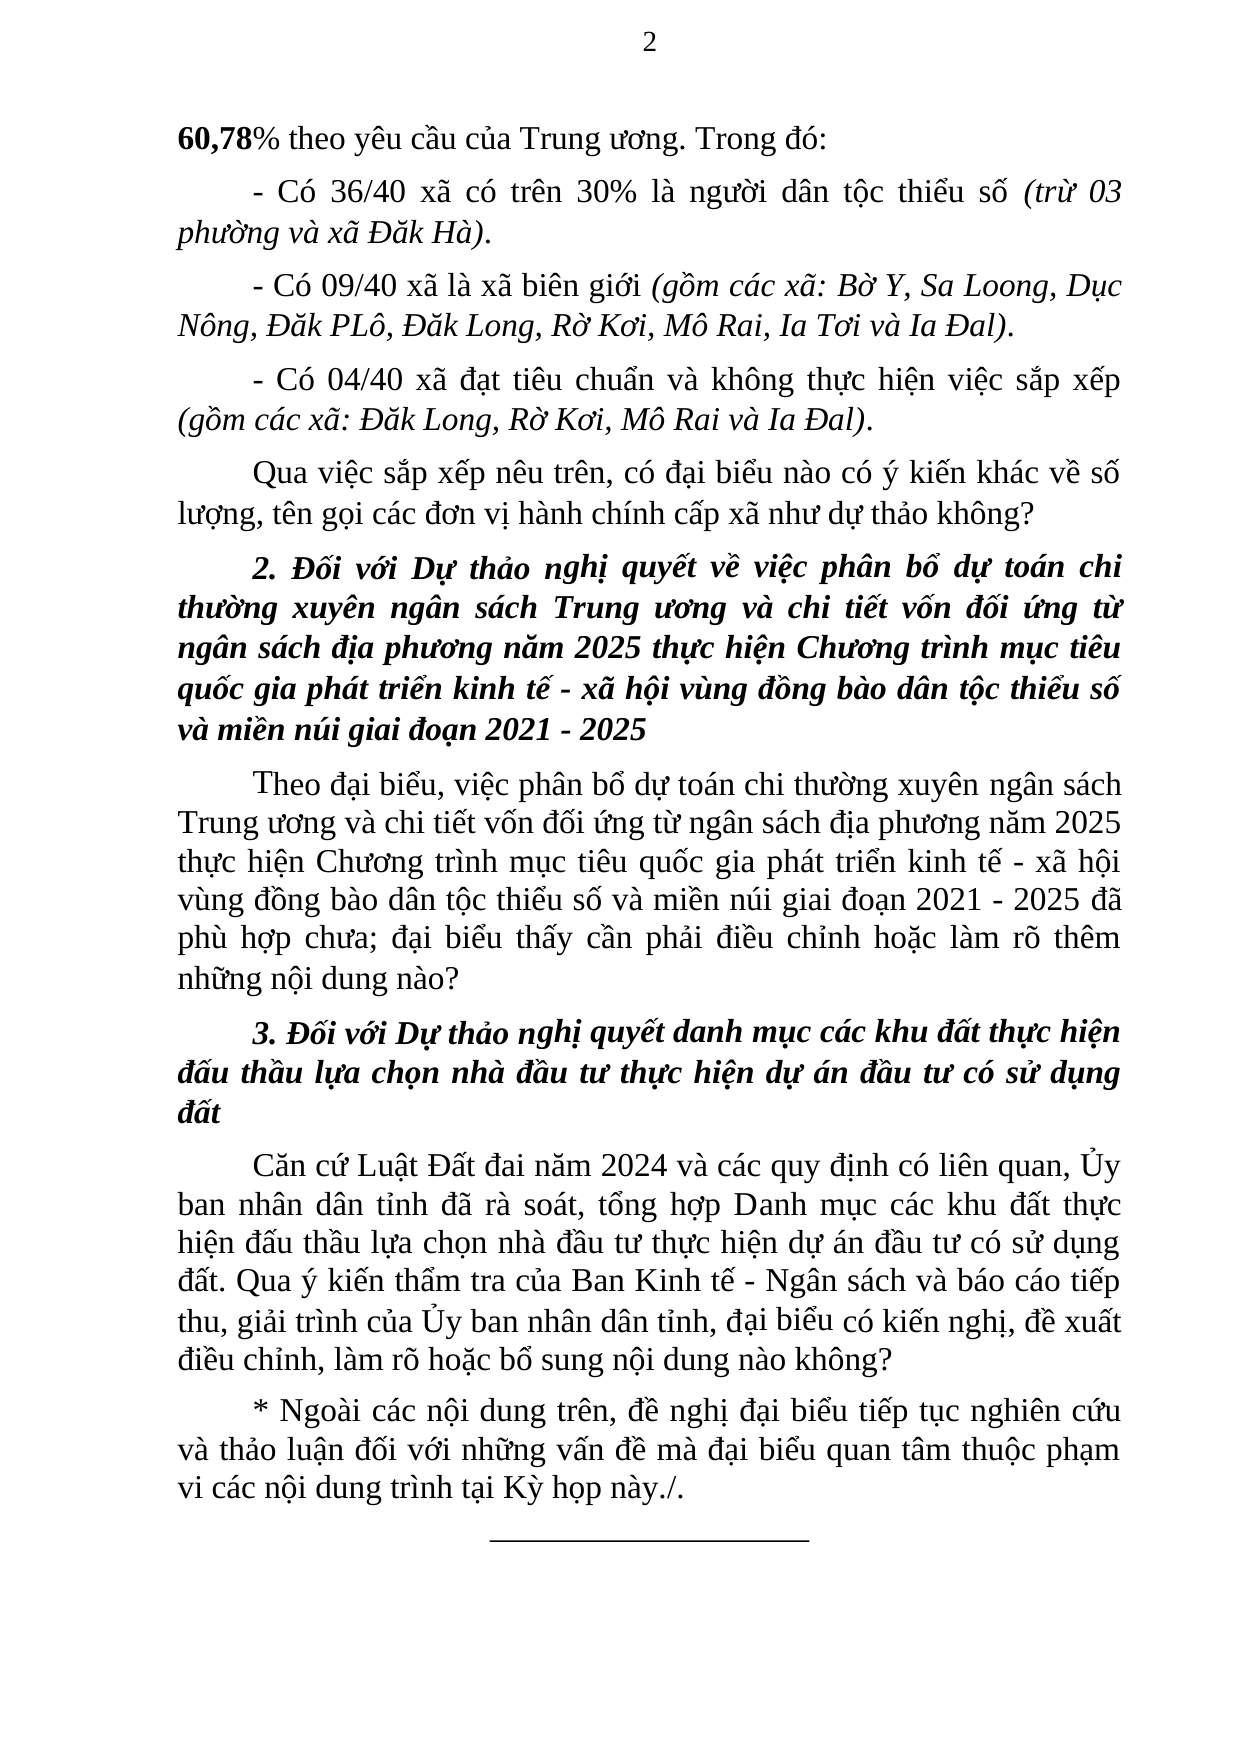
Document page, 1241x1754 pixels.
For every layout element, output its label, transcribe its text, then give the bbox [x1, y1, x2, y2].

text - Có 36/40 xã có trên 30% là người dân tộc thiểu số (trừ 03 phường và xã Đăk Hà). [177, 171, 1122, 252]
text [177, 118, 1122, 159]
text Qua việc sắp xếp nêu trên, có đại biểu nào có ý kiến khác về số lượng, tên gọi các đơn vị hành chính cấp xã như dự thảo không? [177, 452, 1122, 534]
text - Có 04/40 xã đạt tiêu chuẩn và không thực hiện việc sắp xếp (gồm các xã: Đăk Long, Rờ Kơi, Mô Rai và Ia Đal). [177, 359, 1122, 440]
text 2. Đối với Dự thảo nghị quyết về việc phân bổ dự toán chi thường xuyên ngân sách Trung ương và chi tiết vốn đối ứng từ ngân sách địa phương năm 2025 thực hiện Chương trình mục tiêu quốc gia phát triển kinh tế - xã hội vùng đồng bào dân tộc thiểu số và miền núi giai đoạn 2021 - 2025 [177, 546, 1122, 749]
text 3. Đối với Dự thảo nghị quyết danh mục các khu đất thực hiện đấu thầu lựa chọn nhà đầu tư thực hiện dự án đầu tư có sử dụng đất [177, 1011, 1122, 1133]
text - Có 09/40 xã là xã biên giới (gồm các xã: Bờ Y, Sa Loong, Dục Nông, Đăk PLô, Đăk Long, Rờ Kơi, Mô Rai, Ia Tơi và Ia Đal). [177, 265, 1122, 346]
text Theo đại biểu, việc phân bổ dự toán chi thường xuyên ngân sách Trung ương và chi tiết vốn đối ứng từ ngân sách địa phương năm 2025 thực hiện Chương trình mục tiêu quốc gia phát triển kinh tế - xã hội vùng đồng bào dân tộc thiểu số và miền núi giai đoạn 2021 - 2025 đã phù hợp chưa; đại biểu thấy cần phải điều chỉnh hoặc làm rõ thêm những nội dung nào? [177, 762, 1122, 999]
text * Ngoài các nội dung trên, đề nghị đại biểu tiếp tục nghiên cứu và thảo luận đối với những vấn đề mà đại biểu quan tâm thuộc phạm vi các nội dung trình tại Kỳ họp này./. [177, 1390, 1122, 1505]
text Căn cứ Luật Đất đai năm 2024 và các quy định có liên quan, Ủy ban nhân dân tỉnh đã rà soát, tổng hợp Danh mục các khu đất thực hiện đấu thầu lựa chọn nhà đầu tư thực hiện dự án đầu tư có sử dụng đất. Qua ý kiến thẩm tra của Ban Kinh tế - Ngân sách và báo cáo tiếp thu, giải trình của Ủy ban nhân dân tỉnh, đại biểu có kiến nghị, đề xuất điều chỉnh, làm rõ hoặc bổ sung nội dung nào không? [177, 1146, 1122, 1378]
